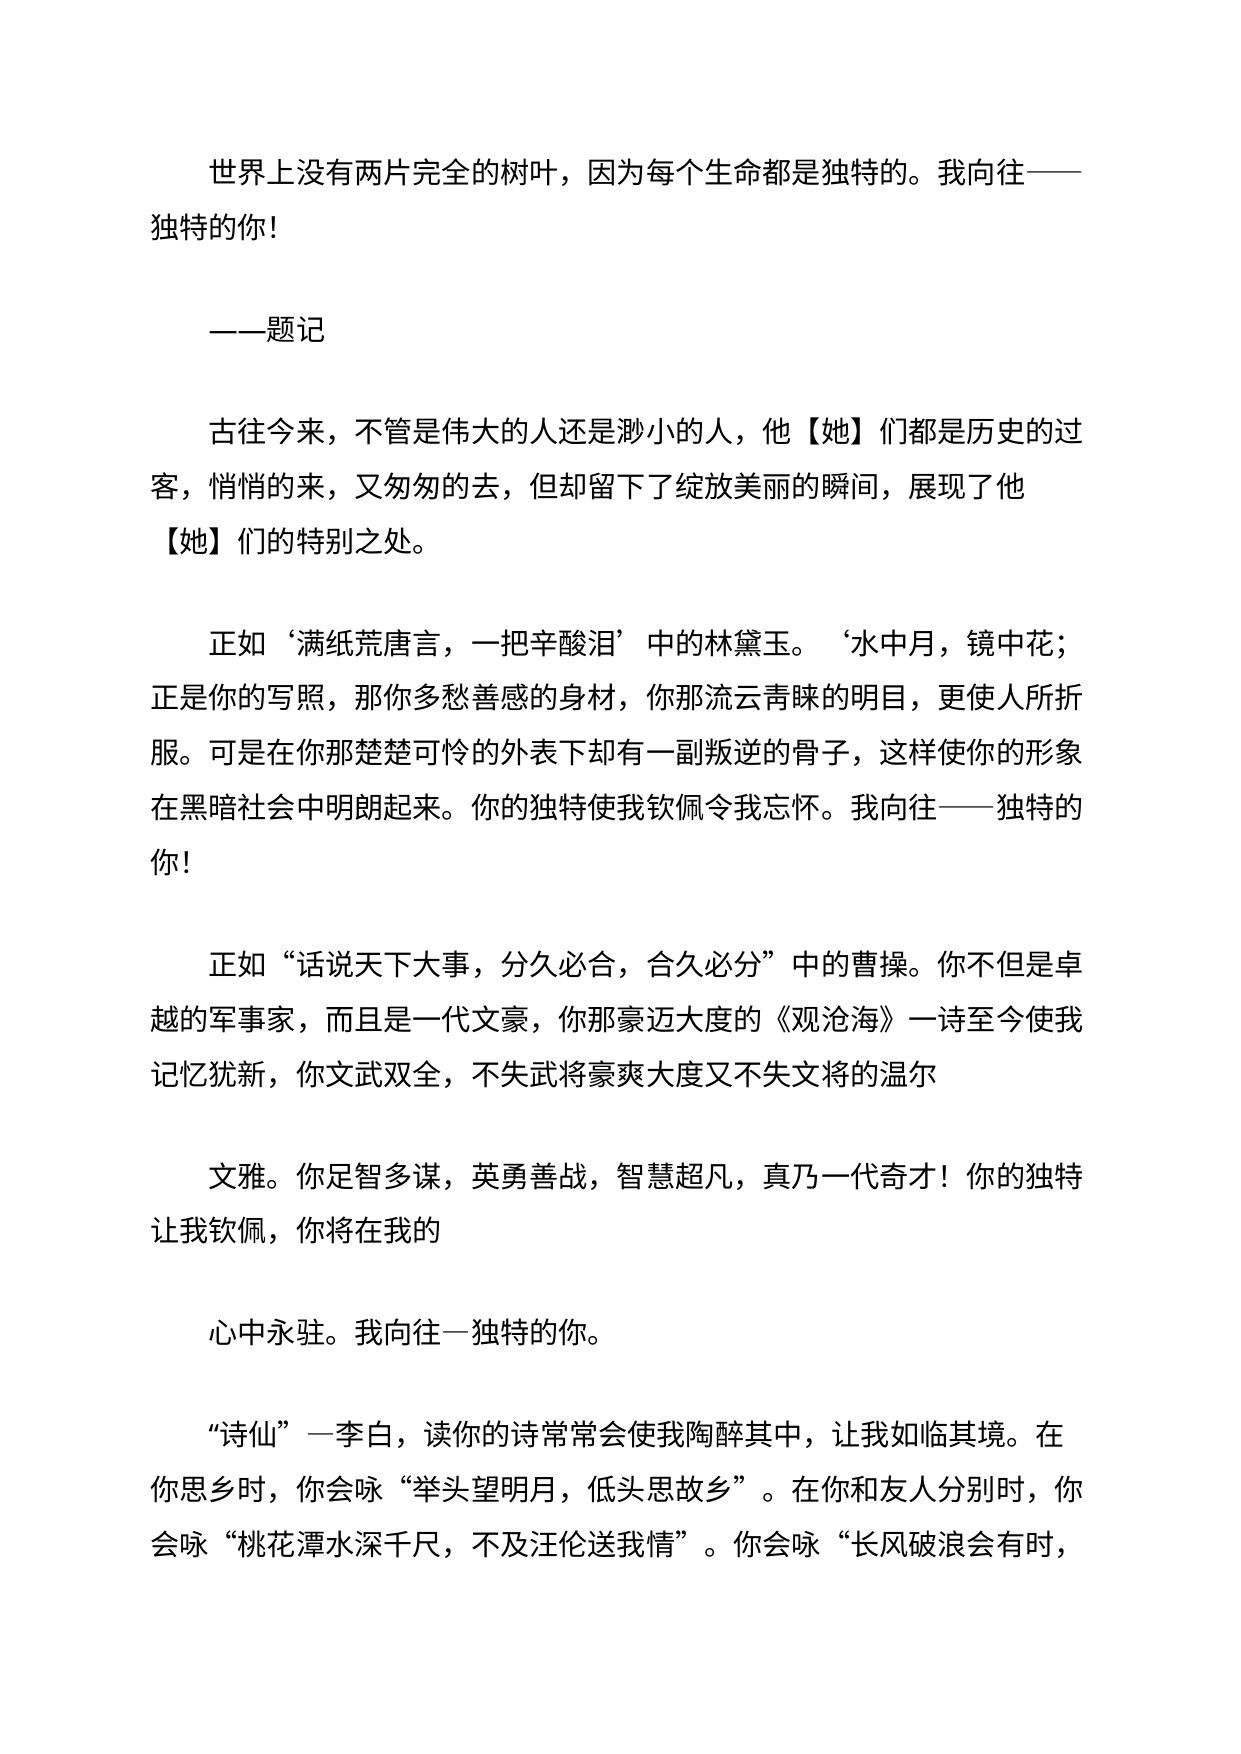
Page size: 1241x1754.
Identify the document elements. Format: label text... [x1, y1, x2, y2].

text 心中永驻。我向往—独特的你。 [150, 1310, 1090, 1352]
text ——题记 [150, 307, 1090, 349]
text 文雅。你足智多谋，英勇善战，智慧超凡，真乃一代奇才！你的独特让我钦佩，你将在我的 [150, 1153, 1090, 1250]
text 正如‘满纸荒唐言，一把辛酸泪’中的林黛玉。‘水中月，镜中花；正是你的写照，那你多愁善感的身材，你那流云靑睐的明目，更使人所折服。可是在你那楚楚可怜的外表下却有一副叛逆的骨子，这样使你的形象在黑暗社会中明朗起来。你的独特使我钦佩令我忘怀。我向往——独特的你！ [150, 620, 1090, 882]
text 世界上没有两片完全的树叶，因为每个生命都是独特的。我向往——独特的你！ [150, 150, 1090, 247]
text 正如“话说天下大事，分久必合，合久必分”中的曹操。你不但是卓越的军事家，而且是一代文豪，你那豪迈大度的《观沧海》一诗至今使我记忆犹新，你文武双全，不失武将豪爽大度又不失文将的温尔 [150, 942, 1090, 1094]
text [150, 1412, 1090, 1564]
text 古往今来，不管是伟大的人还是渺小的人，他【她】们都是历史的过客，悄悄的来，又匆匆的去，但却留下了绽放美丽的瞬间，展现了他【她】们的特别之处。 [150, 409, 1090, 561]
